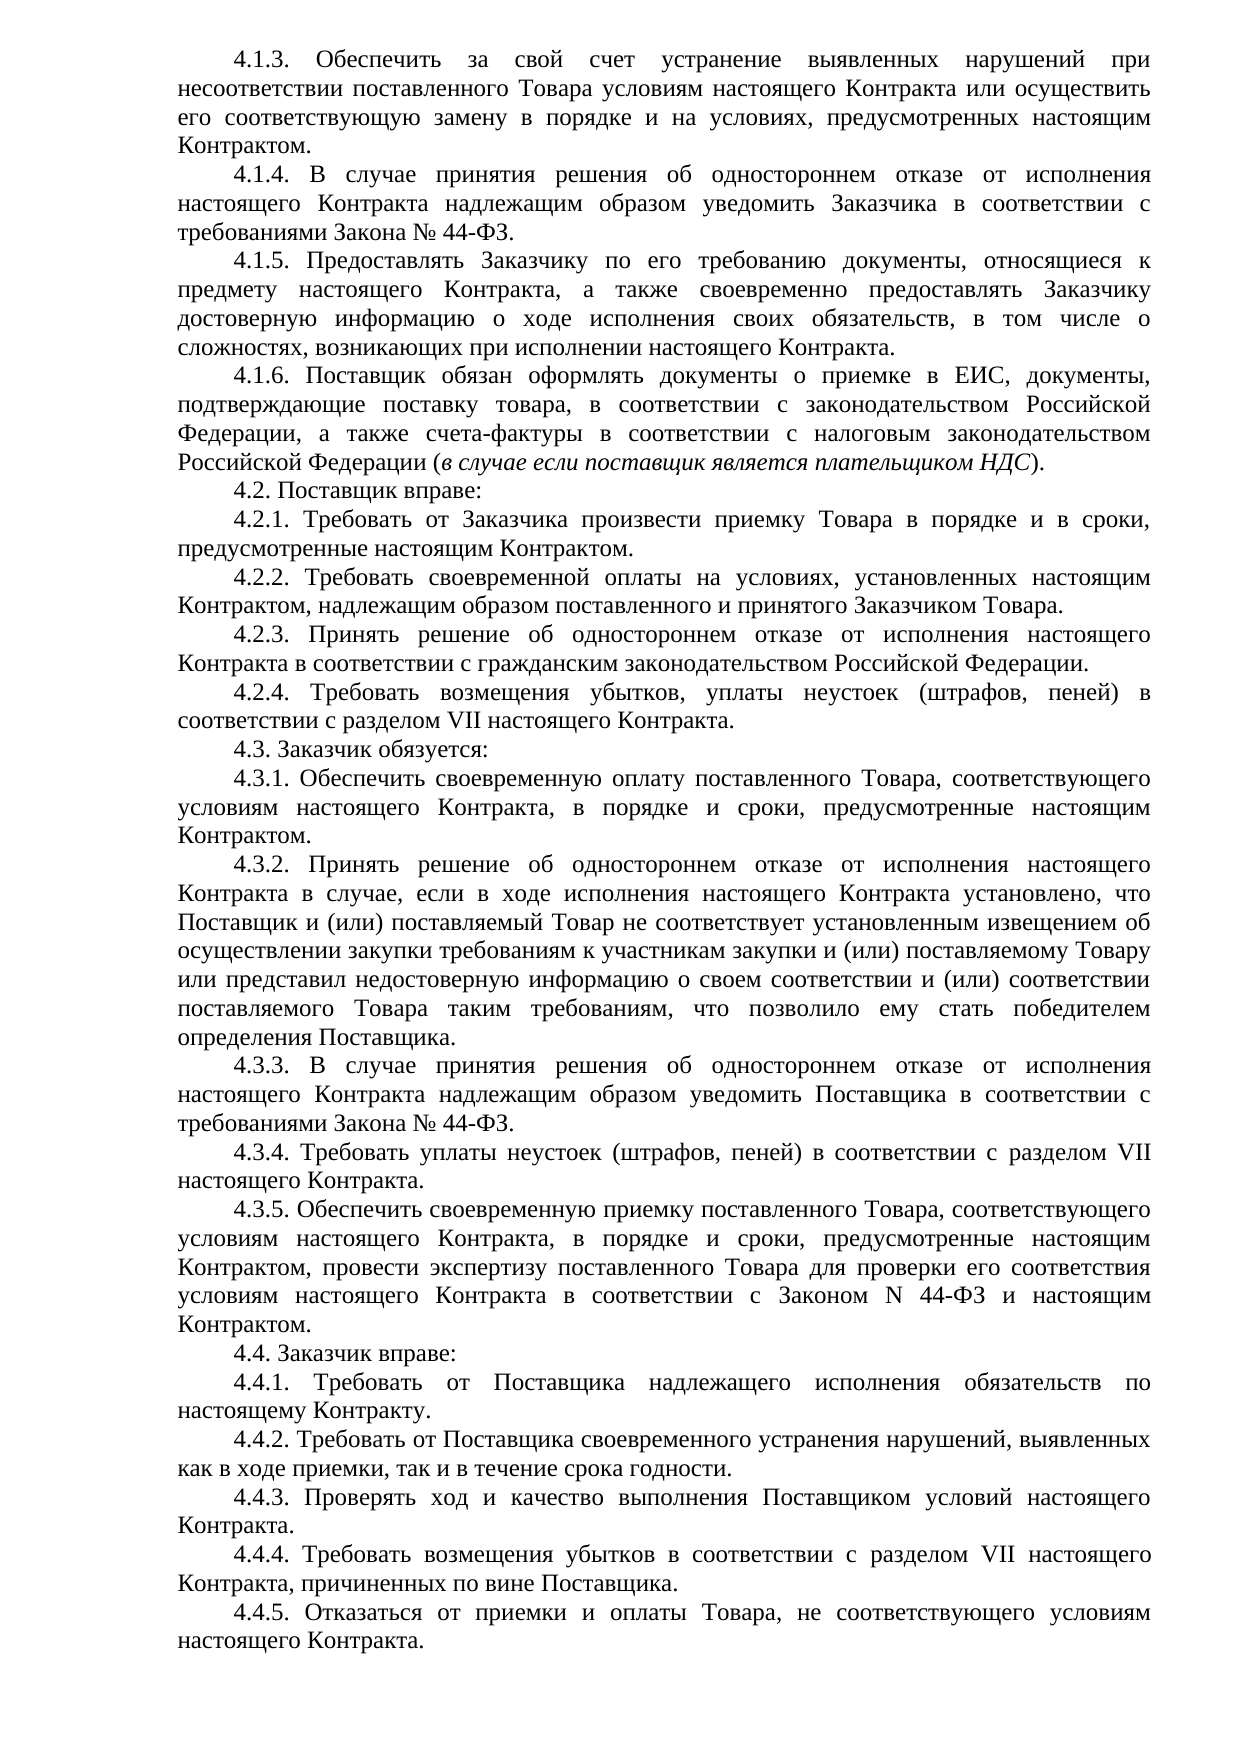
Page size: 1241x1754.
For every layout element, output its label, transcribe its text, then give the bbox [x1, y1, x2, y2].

text 4.2.4. Требовать возмещения убытков, уплаты неустоек (штрафов, пеней) в соответствии с разделом VII настоящего Контракта. [177, 677, 1152, 734]
text 4.2.3. Принять решение об одностороннем отказе от исполнения настоящего Контракта в соответствии с гражданским законодательством Российской Федерации. [177, 619, 1152, 677]
text 4.3.4. Требовать уплаты неустоек (штрафов, пеней) в соответствии с разделом VII настоящего Контракта. [177, 1137, 1152, 1194]
text 4.2.1. Требовать от Заказчика произвести приемку Товара в порядке и в сроки, предусмотренные настоящим Контрактом. [177, 504, 1152, 562]
text 4.3.1. Обеспечить своевременную оплату поставленного Товара, соответствующего условиям настоящего Контракта, в порядке и сроки, предусмотренные настоящим Контрактом. [177, 763, 1152, 849]
text 4.1.5. Предоставлять Заказчику по его требованию документы, относящиеся к предмету настоящего Контракта, а также своевременно предоставлять Заказчику достоверную информацию о ходе исполнения своих обязательств, в том числе о сложностях, возникающих при исполнении настоящего Контракта. [177, 246, 1152, 361]
text 4.4. Заказчик вправе: [177, 1338, 1152, 1367]
text 4.1.3. Обеспечить за свой счет устранение выявленных нарушений при несоответствии поставленного Товара условиям настоящего Контракта или осуществить его соответствующую замену в порядке и на условиях, предусмотренных настоящим Контрактом. [177, 44, 1152, 159]
text 4.1.6. Поставщик обязан оформлять документы о приемке в ЕИС, документы, подтверждающие поставку товара, в соответствии с законодательством Российской Федерации, а также счета-фактуры в соответствии с налоговым законодательством Российской Федерации (в случае если поставщик является плательщиком НДС). [177, 361, 1152, 476]
text 4.3.3. В случае принятия решения об одностороннем отказе от исполнения настоящего Контракта надлежащим образом уведомить Поставщика в соответствии с требованиями Закона № 44-ФЗ. [177, 1051, 1152, 1137]
text 4.4.3. Проверять ход и качество выполнения Поставщиком условий настоящего Контракта. [177, 1482, 1152, 1539]
text 4.2.2. Требовать своевременной оплаты на условиях, установленных настоящим Контрактом, надлежащим образом поставленного и принятого Заказчиком Товара. [177, 562, 1152, 619]
text 4.3.2. Принять решение об одностороннем отказе от исполнения настоящего Контракта в случае, если в ходе исполнения настоящего Контракта установлено, что Поставщик и (или) поставляемый Товар не соответствует установленным извещением об осуществлении закупки требованиям к участникам закупки и (или) поставляемому Товару или представил недостоверную информацию о своем соответствии и (или) соответствии поставляемого Товара таким требованиям, что позволило ему стать победителем определения Поставщика. [177, 849, 1152, 1051]
text 4.1.4. В случае принятия решения об одностороннем отказе от исполнения настоящего Контракта надлежащим образом уведомить Заказчика в соответствии с требованиями Закона № 44-ФЗ. [177, 159, 1152, 246]
text 4.4.4. Требовать возмещения убытков в соответствии с разделом VII настоящего Контракта, причиненных по вине Поставщика. [177, 1539, 1152, 1597]
text 4.4.5. Отказаться от приемки и оплаты Товара, не соответствующего условиям настоящего Контракта. [177, 1597, 1152, 1654]
text 4.2. Поставщик вправе: [177, 476, 1152, 504]
text 4.4.2. Требовать от Поставщика своевременного устранения нарушений, выявленных как в ходе приемки, так и в течение срока годности. [177, 1424, 1152, 1482]
text 4.4.1. Требовать от Поставщика надлежащего исполнения обязательств по настоящему Контракту. [177, 1367, 1152, 1424]
text 4.3.5. Обеспечить своевременную приемку поставленного Товара, соответствующего условиям настоящего Контракта, в порядке и сроки, предусмотренные настоящим Контрактом, провести экспертизу поставленного Товара для проверки его соответствия условиям настоящего Контракта в соответствии с Законом N 44-ФЗ и настоящим Контрактом. [177, 1194, 1152, 1338]
text 4.3. Заказчик обязуется: [177, 734, 1152, 763]
